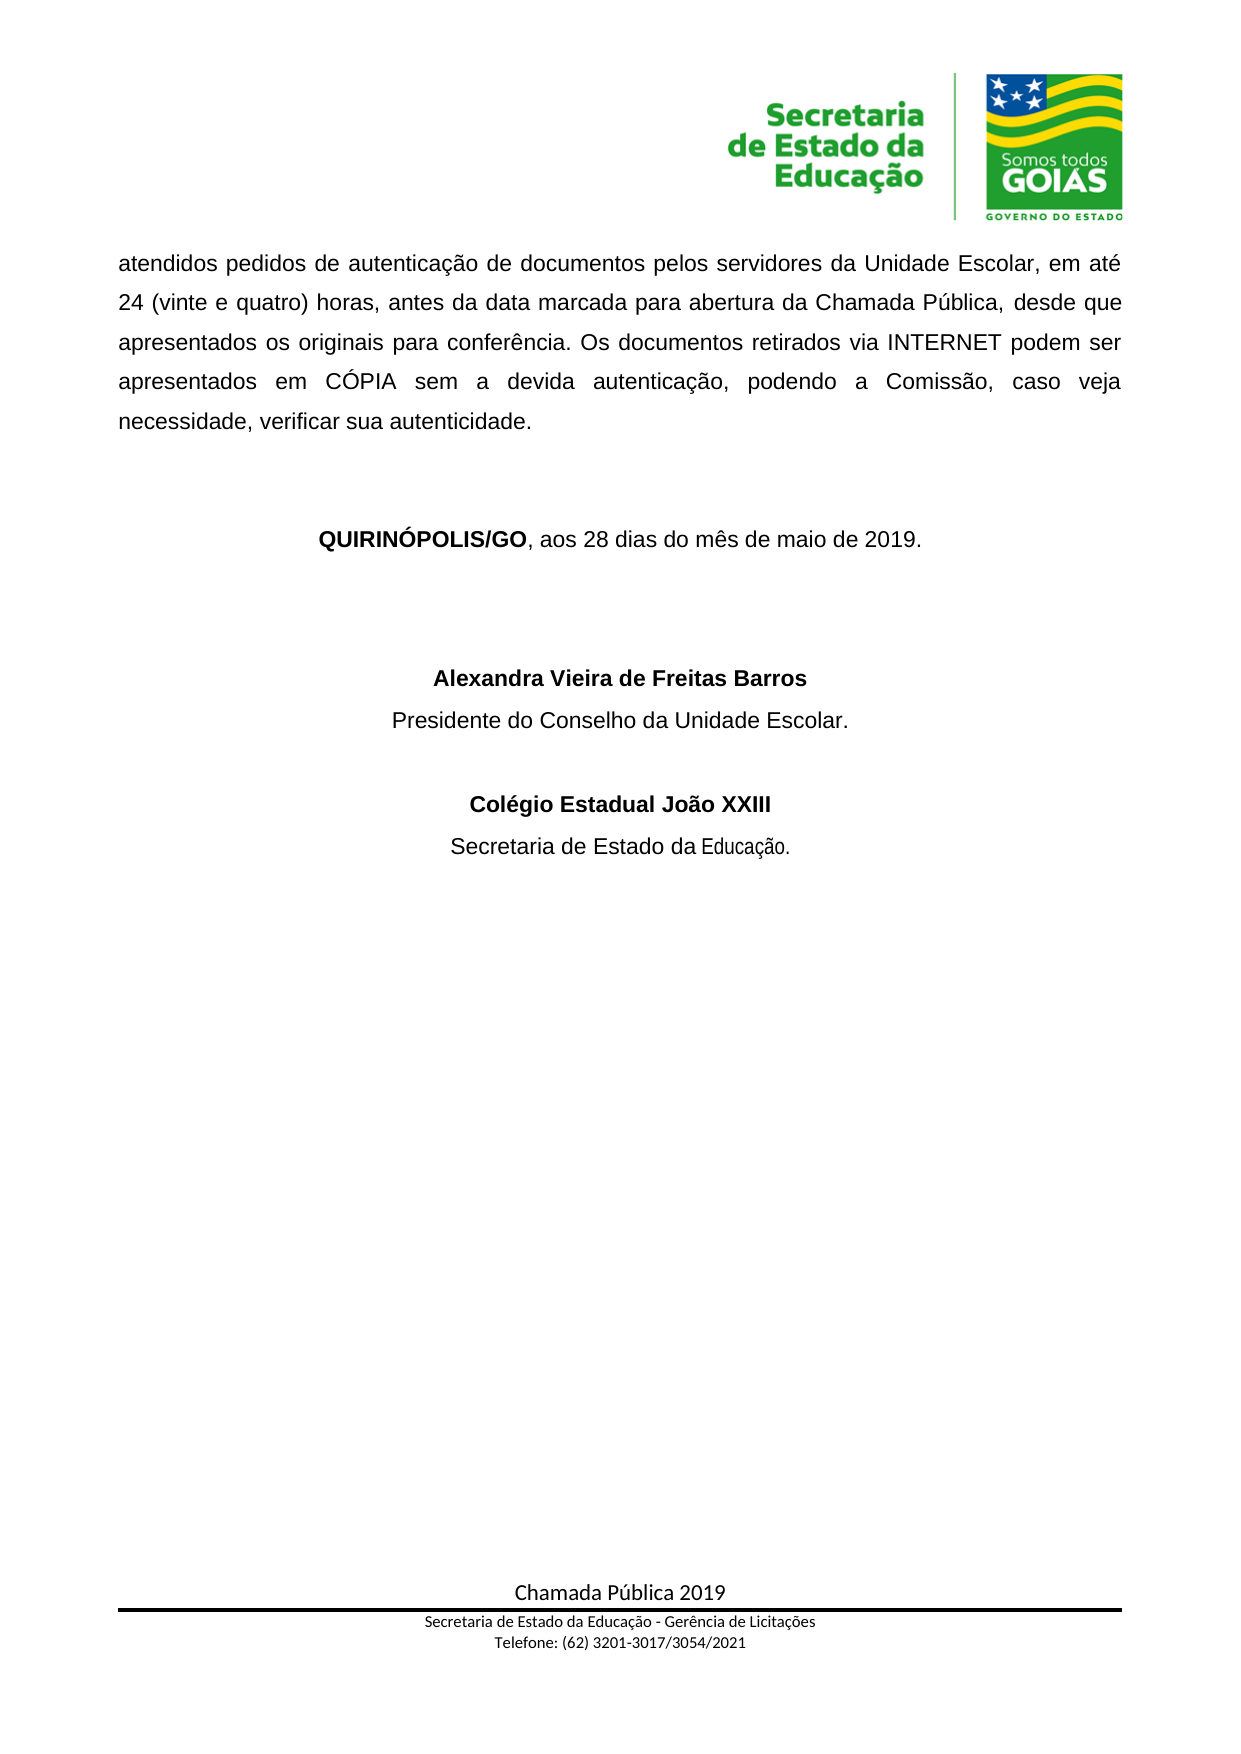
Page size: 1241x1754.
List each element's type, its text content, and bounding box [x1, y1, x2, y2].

text Presidente do Conselho da Unidade Escolar. [118, 707, 1122, 733]
text QUIRINÓPOLIS/GO, aos 28 dias do mês de maio de 2019. [118, 526, 1122, 552]
text Colégio Estadual João XXIII [118, 791, 1122, 817]
picture [727, 73, 1123, 222]
text Alexandra Vieira de Freitas Barros [118, 665, 1122, 692]
text Secretaria de Estado da Educação. [118, 833, 1122, 859]
